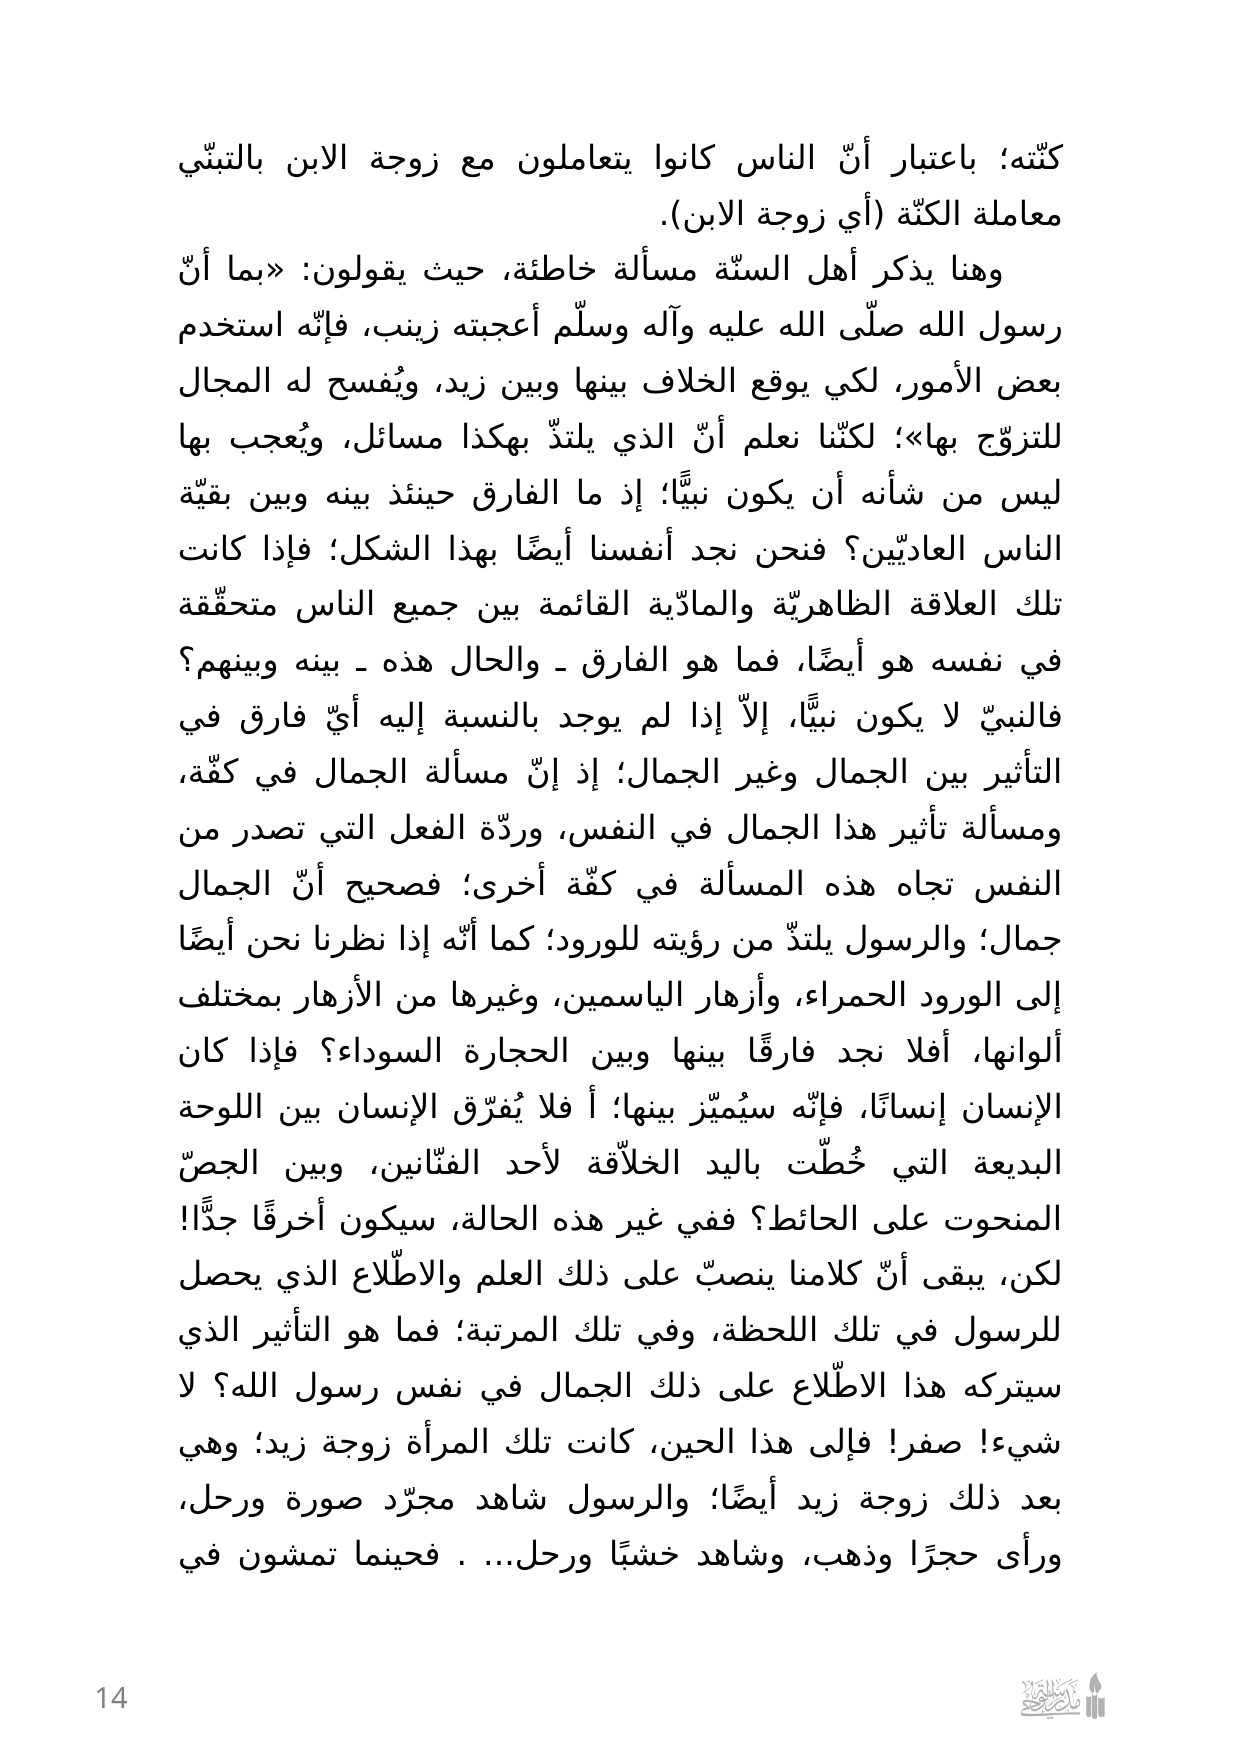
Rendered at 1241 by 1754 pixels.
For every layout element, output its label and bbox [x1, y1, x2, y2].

text [177, 136, 1063, 247]
picture [1020, 1672, 1105, 1719]
text [177, 247, 1063, 1587]
